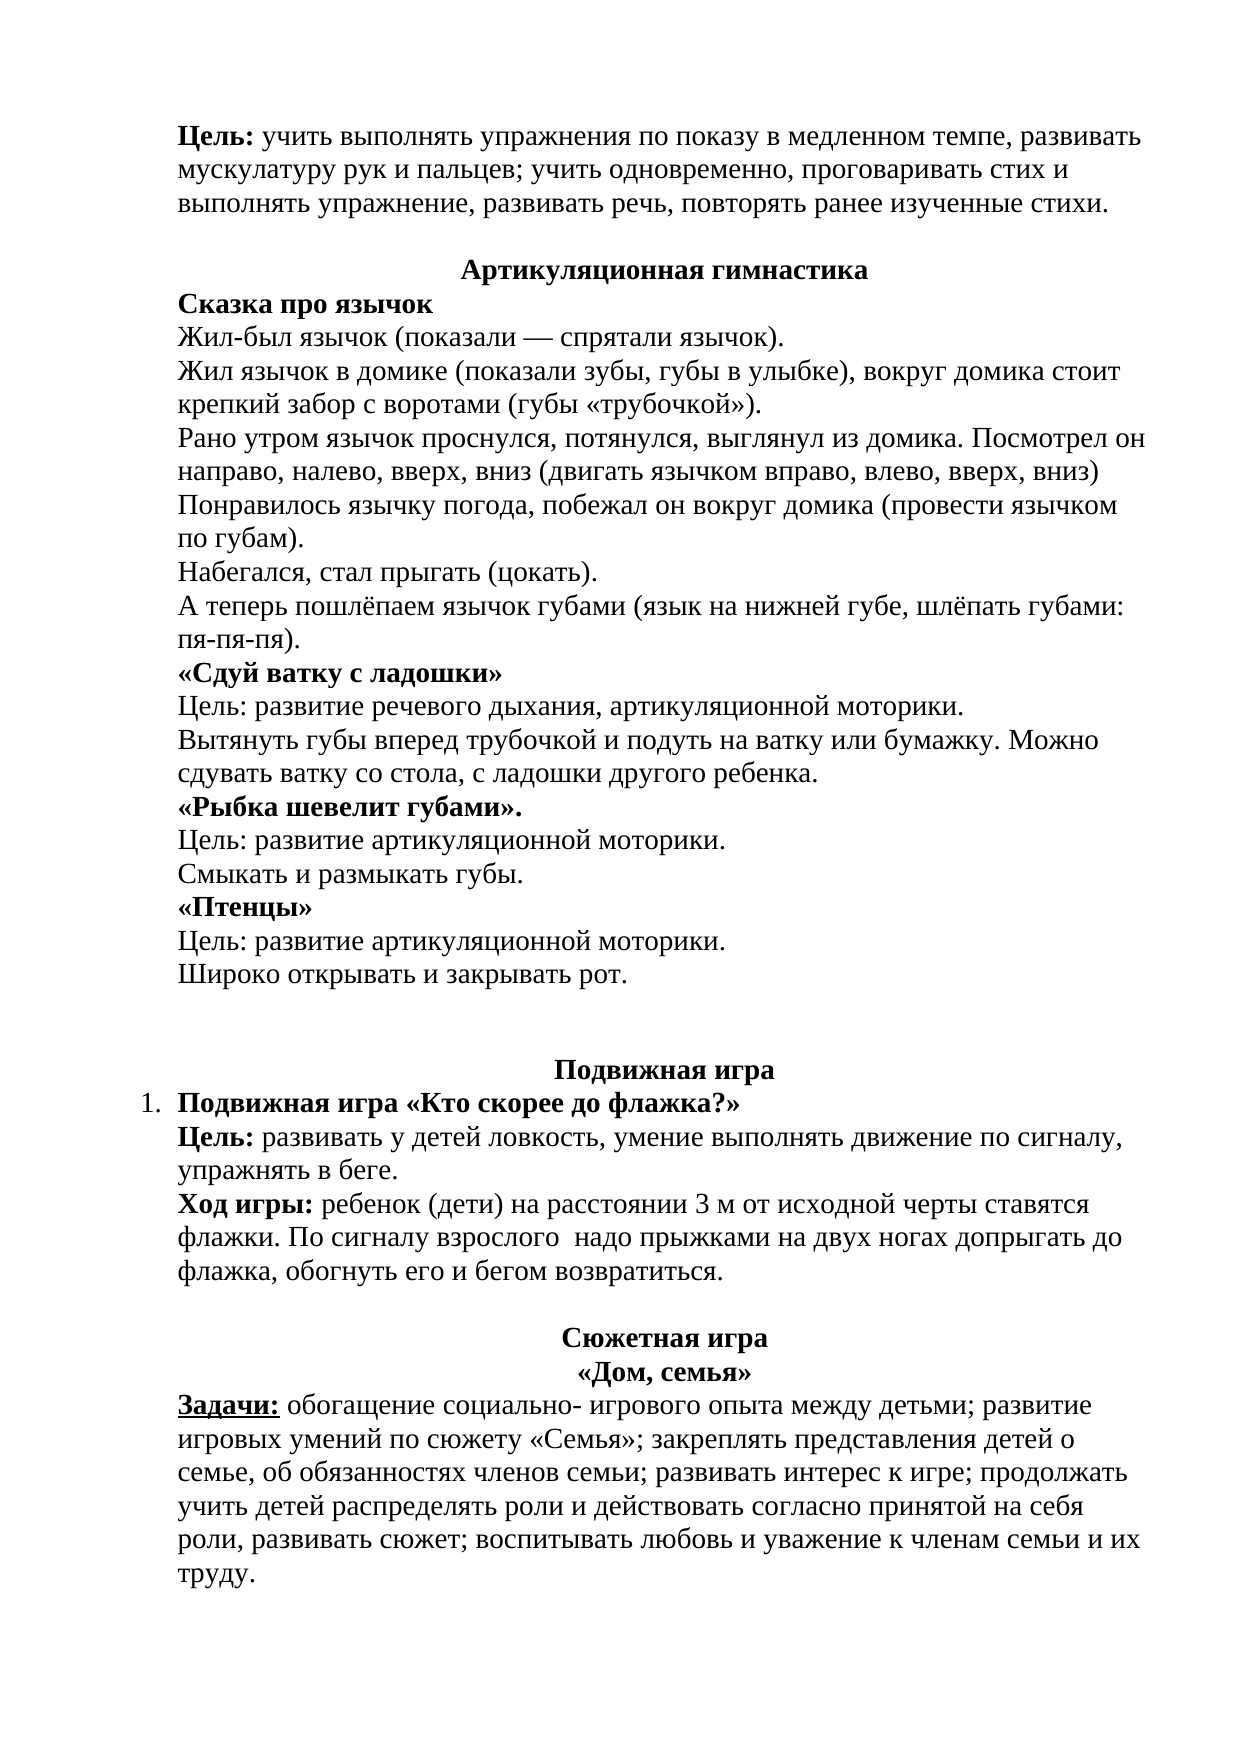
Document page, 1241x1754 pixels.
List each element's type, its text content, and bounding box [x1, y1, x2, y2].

list Подвижная игра «Кто скорее до флажка?» [140, 1085, 1152, 1119]
text Сюжетная игра [177, 1320, 1152, 1354]
text Артикуляционная гимнастика [177, 252, 1152, 286]
text Сказка про язычок Жил-был язычок (показали — спрятали язычок). Жил язычок в домике (показали зубы, губы в улыбке), вокруг домика стоит крепкий забор с воротами (губы «трубочкой»). Рано утром язычок проснулся, потянулся, выглянул из домика. Посмотрел он направо, налево, вверх, вниз (двигать язычком вправо, влево, вверх, вниз) Понравилось язычку погода, побежал он вокруг домика (провести язычком по губам). Набегался, стал прыгать (цокать). А теперь пошлёпаем язычок губами (язык на нижней губе, шлёпать губами: пя-пя-пя). «Сдуй ватку с ладошки» Цель: развитие речевого дыхания, артикуляционной моторики. Вытянуть губы вперед трубочкой и подуть на ватку или бумажку. Можно сдувать ватку со стола, с ладошки другого ребенка. «Рыбка шевелит губами». Цель: развитие артикуляционной моторики. Смыкать и размыкать губы. «Птенцы» Цель: развитие артикуляционной моторики. Широко открывать и закрывать рот. [177, 286, 1152, 1018]
text Ход игры: ребенок (дети) на расстоянии 3 м от исходной черты ставятся флажки. По сигналу взрослого надо прыжками на двух ногах допрыгать до флажка, обогнуть его и бегом возвратиться. [177, 1186, 1152, 1287]
text «Дом, семья» [177, 1354, 1152, 1387]
text Подвижная игра [177, 1052, 1152, 1085]
text Задачи: обогащение социально- игрового опыта между детьми; развитие игровых умений по сюжету «Семья»; закреплять представления детей о семье, об обязанностях членов семьи; развивать интерес к игре; продолжать учить детей распределять роли и действовать согласно принятой на себя роли, развивать сюжет; воспитывать любовь и уважение к членам семьи и их труду. [177, 1387, 1152, 1588]
text Цель: учить выполнять упражнения по показу в медленном темпе, развивать мускулатуру рук и пальцев; учить одновременно, проговаривать стих и выполнять упражнение, развивать речь, повторять ранее изученные стихи. [177, 118, 1152, 219]
text Цель: развивать у детей ловкость, умение выполнять движение по сигналу, упражнять в беге. [177, 1119, 1152, 1186]
